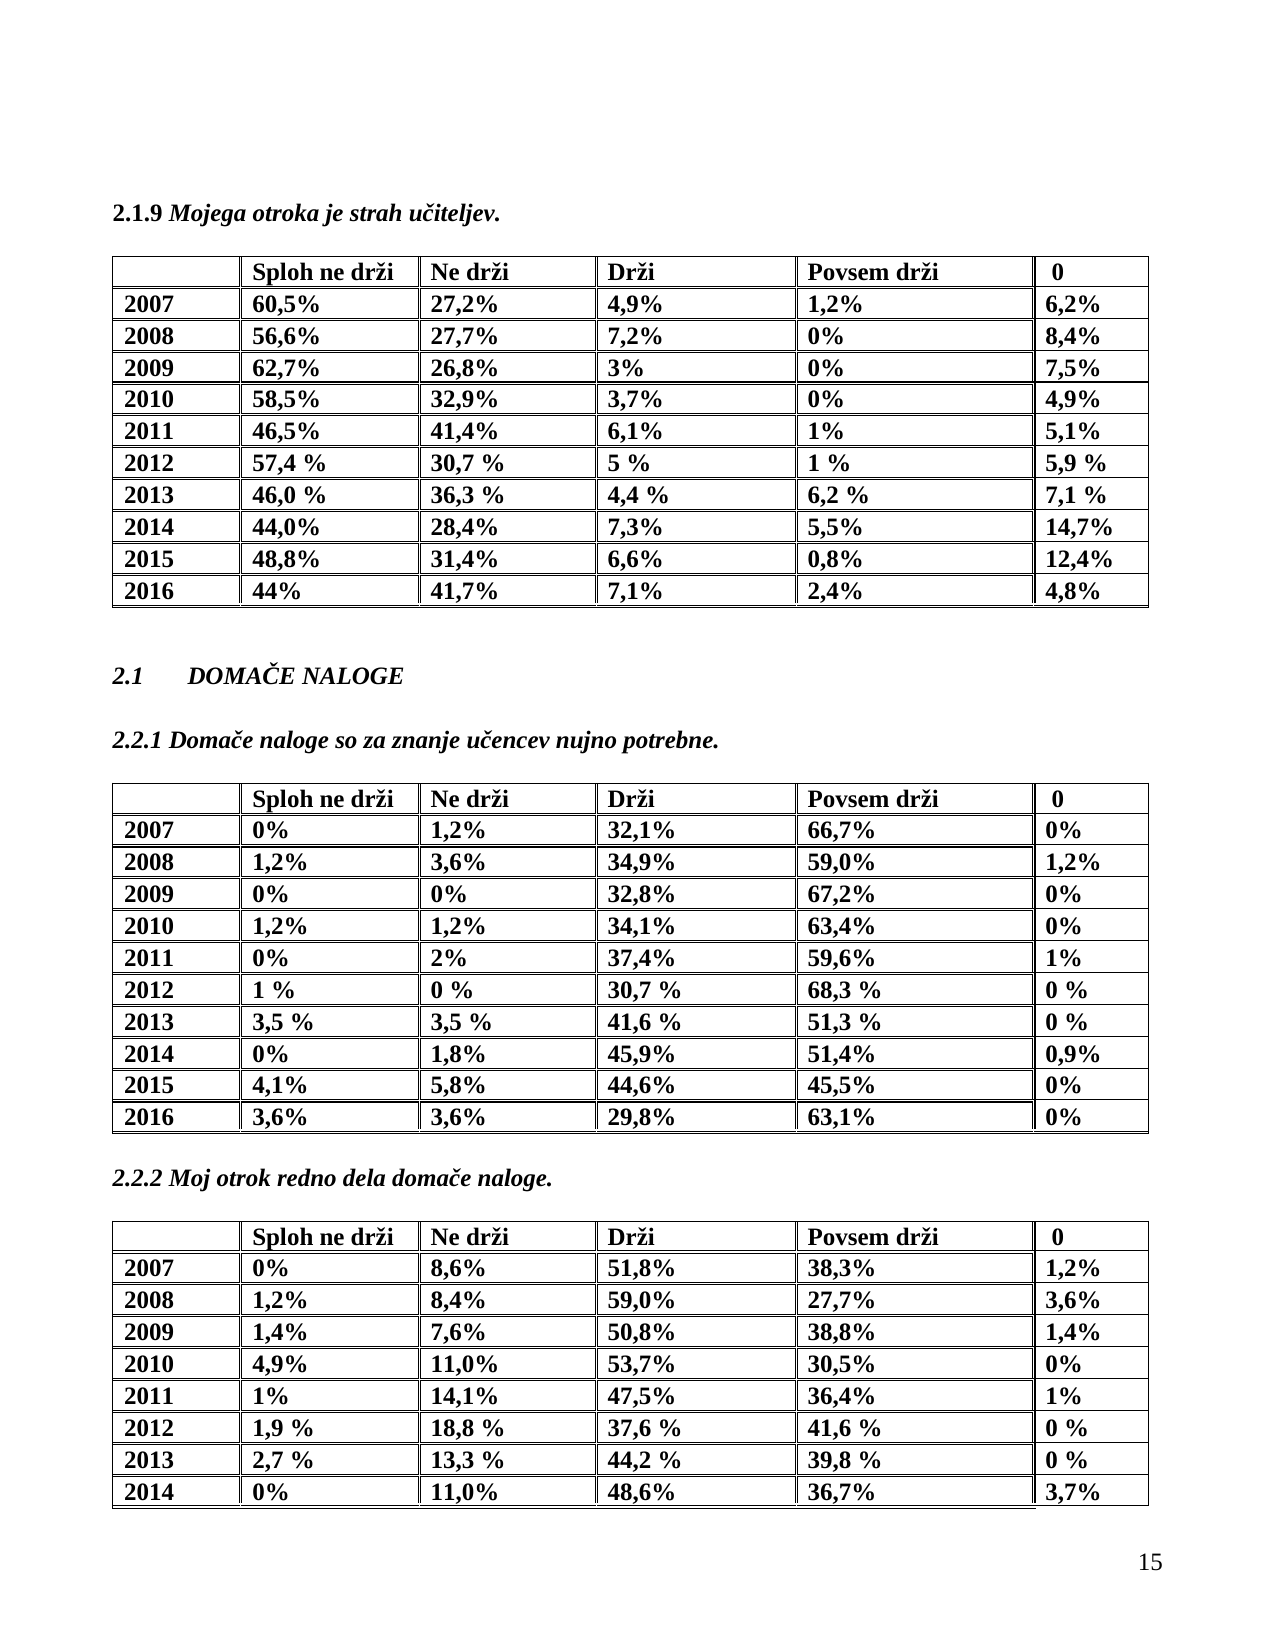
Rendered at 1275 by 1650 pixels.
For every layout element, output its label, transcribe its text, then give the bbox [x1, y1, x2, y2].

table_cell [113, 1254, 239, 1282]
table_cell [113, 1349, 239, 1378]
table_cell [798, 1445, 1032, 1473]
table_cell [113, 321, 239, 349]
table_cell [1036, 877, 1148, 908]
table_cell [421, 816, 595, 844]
text 2.1.9 Mojega otroka je strah učiteljev. [112, 198, 1163, 227]
text 2.2.2 Moj otrok redno dela domače naloge. [112, 1163, 1163, 1192]
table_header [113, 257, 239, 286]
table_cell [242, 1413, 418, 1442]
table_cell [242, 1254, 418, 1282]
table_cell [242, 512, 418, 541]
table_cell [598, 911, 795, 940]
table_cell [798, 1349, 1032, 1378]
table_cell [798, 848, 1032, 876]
text 2.2.1 Domače naloge so za znanje učencev nujno potrebne. [112, 725, 1163, 754]
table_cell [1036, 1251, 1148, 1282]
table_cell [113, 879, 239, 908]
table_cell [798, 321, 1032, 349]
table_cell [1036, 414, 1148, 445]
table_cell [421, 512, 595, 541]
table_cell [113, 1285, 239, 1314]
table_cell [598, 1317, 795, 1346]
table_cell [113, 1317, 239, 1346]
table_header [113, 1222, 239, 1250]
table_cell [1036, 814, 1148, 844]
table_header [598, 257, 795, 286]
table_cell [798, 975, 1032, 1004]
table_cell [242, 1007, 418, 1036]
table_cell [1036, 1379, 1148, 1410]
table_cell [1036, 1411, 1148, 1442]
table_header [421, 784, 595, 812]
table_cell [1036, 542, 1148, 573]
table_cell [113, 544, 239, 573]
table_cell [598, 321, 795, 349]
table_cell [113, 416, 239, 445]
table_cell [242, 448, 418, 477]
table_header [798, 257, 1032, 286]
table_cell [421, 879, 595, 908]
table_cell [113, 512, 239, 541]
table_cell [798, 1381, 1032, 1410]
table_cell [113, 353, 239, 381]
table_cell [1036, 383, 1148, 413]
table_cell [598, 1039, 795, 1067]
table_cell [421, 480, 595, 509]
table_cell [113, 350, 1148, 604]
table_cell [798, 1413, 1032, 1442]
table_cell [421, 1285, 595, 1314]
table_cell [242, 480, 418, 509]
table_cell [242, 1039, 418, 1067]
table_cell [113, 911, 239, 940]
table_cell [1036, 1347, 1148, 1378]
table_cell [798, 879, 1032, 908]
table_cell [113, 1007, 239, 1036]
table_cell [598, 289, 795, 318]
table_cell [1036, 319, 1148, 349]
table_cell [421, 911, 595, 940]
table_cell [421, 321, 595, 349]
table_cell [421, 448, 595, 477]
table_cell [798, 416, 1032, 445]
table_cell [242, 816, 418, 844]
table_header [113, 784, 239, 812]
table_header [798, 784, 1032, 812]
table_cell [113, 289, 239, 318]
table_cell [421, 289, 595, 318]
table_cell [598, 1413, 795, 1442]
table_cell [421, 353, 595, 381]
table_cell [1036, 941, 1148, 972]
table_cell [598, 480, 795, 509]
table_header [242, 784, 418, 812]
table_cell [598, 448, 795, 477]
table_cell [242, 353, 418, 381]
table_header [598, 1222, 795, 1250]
subtitle DOMAČE NALOGE [112, 661, 1163, 690]
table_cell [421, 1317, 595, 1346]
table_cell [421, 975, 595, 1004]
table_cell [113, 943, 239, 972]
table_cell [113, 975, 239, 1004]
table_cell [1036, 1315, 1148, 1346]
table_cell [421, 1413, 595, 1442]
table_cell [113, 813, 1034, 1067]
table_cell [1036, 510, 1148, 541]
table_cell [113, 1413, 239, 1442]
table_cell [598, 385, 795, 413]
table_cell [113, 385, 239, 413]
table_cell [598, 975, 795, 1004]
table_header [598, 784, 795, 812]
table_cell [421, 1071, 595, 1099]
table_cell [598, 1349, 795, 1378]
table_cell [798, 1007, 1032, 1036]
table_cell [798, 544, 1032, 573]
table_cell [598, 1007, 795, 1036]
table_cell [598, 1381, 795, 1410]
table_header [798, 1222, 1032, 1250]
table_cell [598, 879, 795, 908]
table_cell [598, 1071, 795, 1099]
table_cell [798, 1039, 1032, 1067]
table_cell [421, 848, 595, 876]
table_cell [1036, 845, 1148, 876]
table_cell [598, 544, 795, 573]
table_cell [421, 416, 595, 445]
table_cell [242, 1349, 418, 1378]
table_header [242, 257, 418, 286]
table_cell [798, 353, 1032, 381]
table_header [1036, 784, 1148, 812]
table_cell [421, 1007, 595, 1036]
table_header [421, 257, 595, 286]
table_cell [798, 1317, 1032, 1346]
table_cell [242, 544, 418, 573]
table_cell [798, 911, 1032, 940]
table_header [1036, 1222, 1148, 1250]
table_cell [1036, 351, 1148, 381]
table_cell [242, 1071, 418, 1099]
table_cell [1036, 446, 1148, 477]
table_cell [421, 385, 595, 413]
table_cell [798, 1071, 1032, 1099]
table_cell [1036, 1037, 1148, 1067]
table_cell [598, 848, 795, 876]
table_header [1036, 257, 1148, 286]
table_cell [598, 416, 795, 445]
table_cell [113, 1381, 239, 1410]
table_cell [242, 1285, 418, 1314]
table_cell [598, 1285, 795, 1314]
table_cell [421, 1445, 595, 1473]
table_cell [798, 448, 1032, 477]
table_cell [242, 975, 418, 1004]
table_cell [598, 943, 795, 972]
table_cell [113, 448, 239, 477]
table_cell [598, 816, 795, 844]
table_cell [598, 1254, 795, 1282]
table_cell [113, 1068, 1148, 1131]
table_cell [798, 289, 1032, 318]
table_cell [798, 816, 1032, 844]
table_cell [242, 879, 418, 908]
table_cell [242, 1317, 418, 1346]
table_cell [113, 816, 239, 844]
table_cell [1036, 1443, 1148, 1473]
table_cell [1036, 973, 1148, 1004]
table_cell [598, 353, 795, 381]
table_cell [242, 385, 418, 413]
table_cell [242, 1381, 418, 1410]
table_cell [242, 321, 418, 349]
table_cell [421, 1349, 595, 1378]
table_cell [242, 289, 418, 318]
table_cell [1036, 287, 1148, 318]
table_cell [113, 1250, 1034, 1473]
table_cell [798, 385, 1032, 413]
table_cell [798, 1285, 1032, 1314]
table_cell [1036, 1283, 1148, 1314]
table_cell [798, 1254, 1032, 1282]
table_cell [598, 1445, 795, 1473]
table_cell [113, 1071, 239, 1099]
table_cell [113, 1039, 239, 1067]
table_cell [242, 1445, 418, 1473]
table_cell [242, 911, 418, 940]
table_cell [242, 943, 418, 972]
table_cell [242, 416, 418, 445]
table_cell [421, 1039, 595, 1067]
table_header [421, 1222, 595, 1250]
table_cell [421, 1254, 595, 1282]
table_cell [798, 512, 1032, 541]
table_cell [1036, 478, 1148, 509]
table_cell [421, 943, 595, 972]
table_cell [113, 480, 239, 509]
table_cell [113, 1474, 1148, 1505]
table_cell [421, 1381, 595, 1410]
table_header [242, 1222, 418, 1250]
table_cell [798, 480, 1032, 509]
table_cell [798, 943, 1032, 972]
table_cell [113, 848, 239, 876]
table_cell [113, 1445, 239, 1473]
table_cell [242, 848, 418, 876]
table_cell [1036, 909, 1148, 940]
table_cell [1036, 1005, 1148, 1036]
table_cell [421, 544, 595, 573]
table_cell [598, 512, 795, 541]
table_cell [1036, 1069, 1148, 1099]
